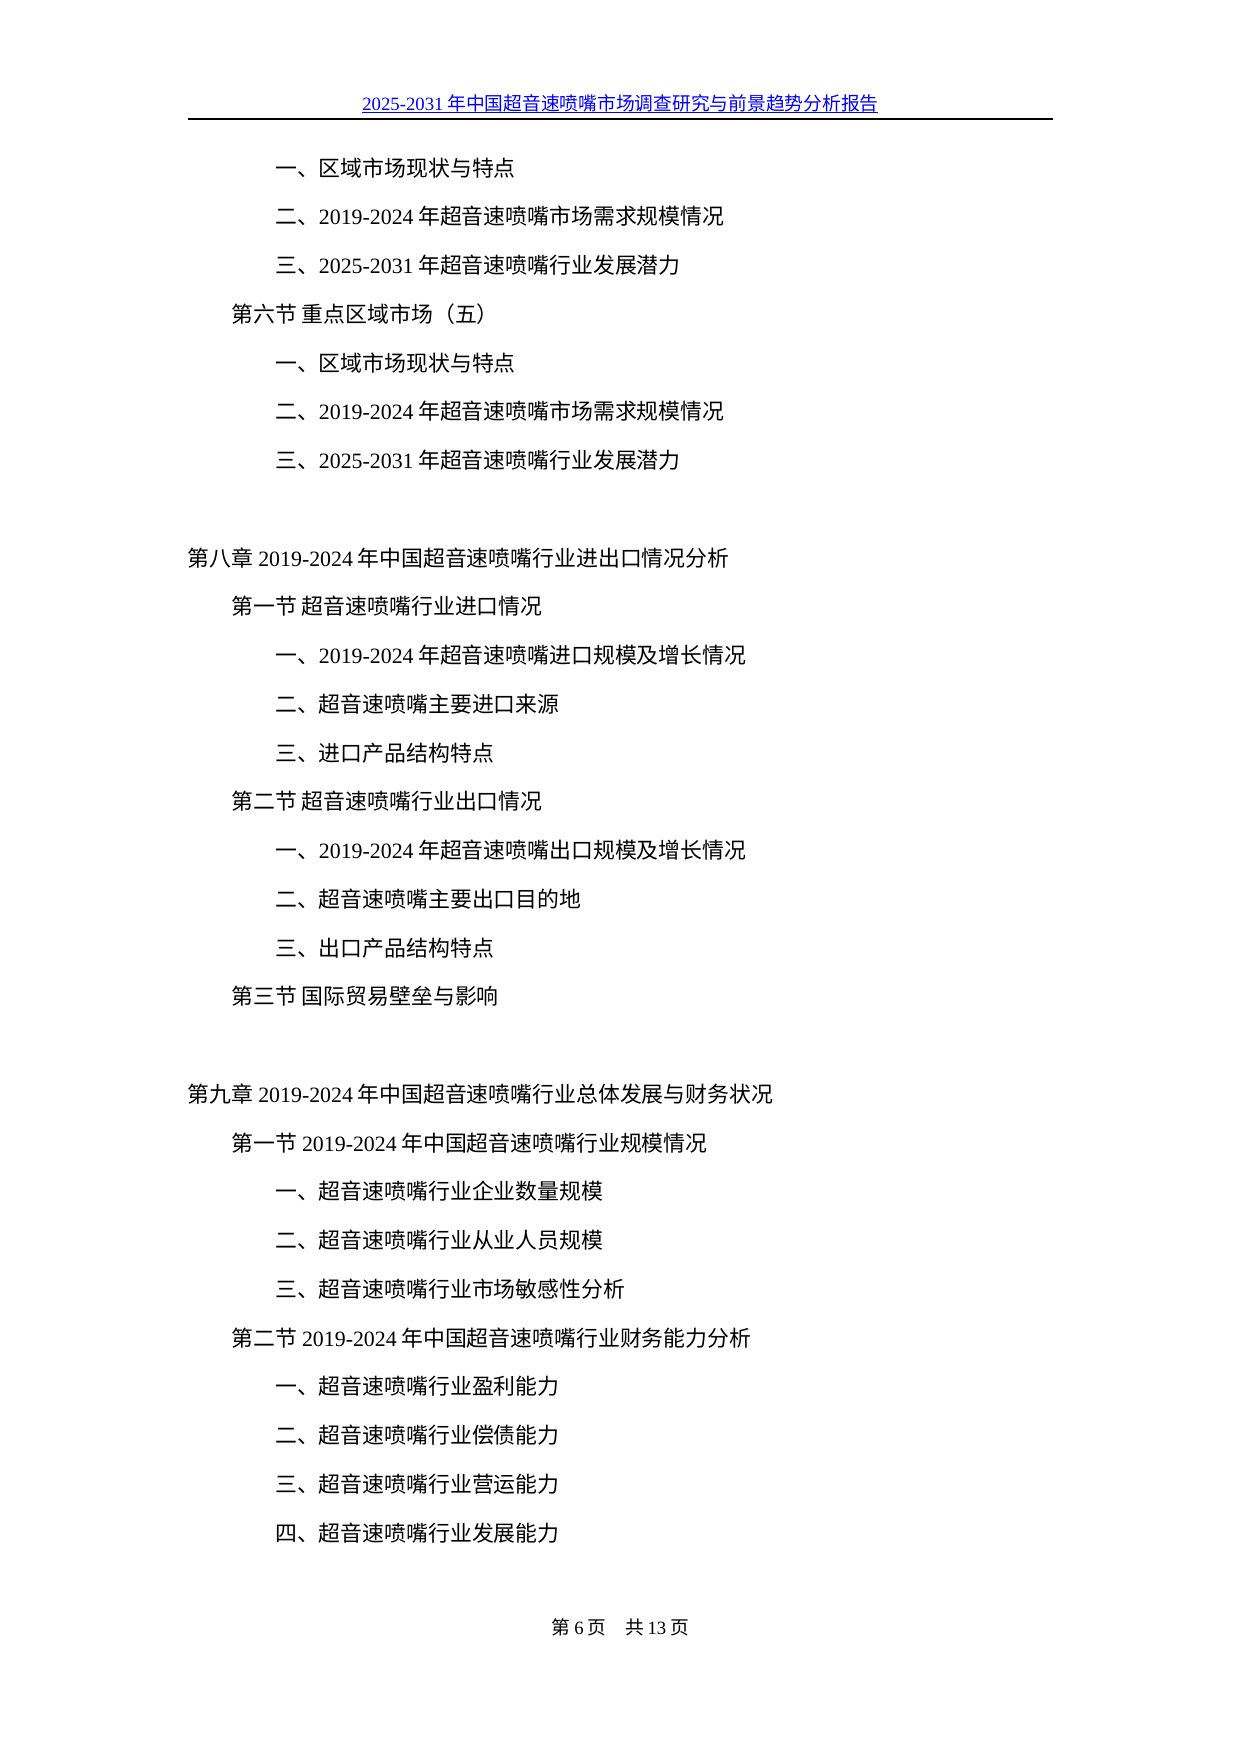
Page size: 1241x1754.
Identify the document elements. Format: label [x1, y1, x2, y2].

text [187, 150, 1053, 1548]
